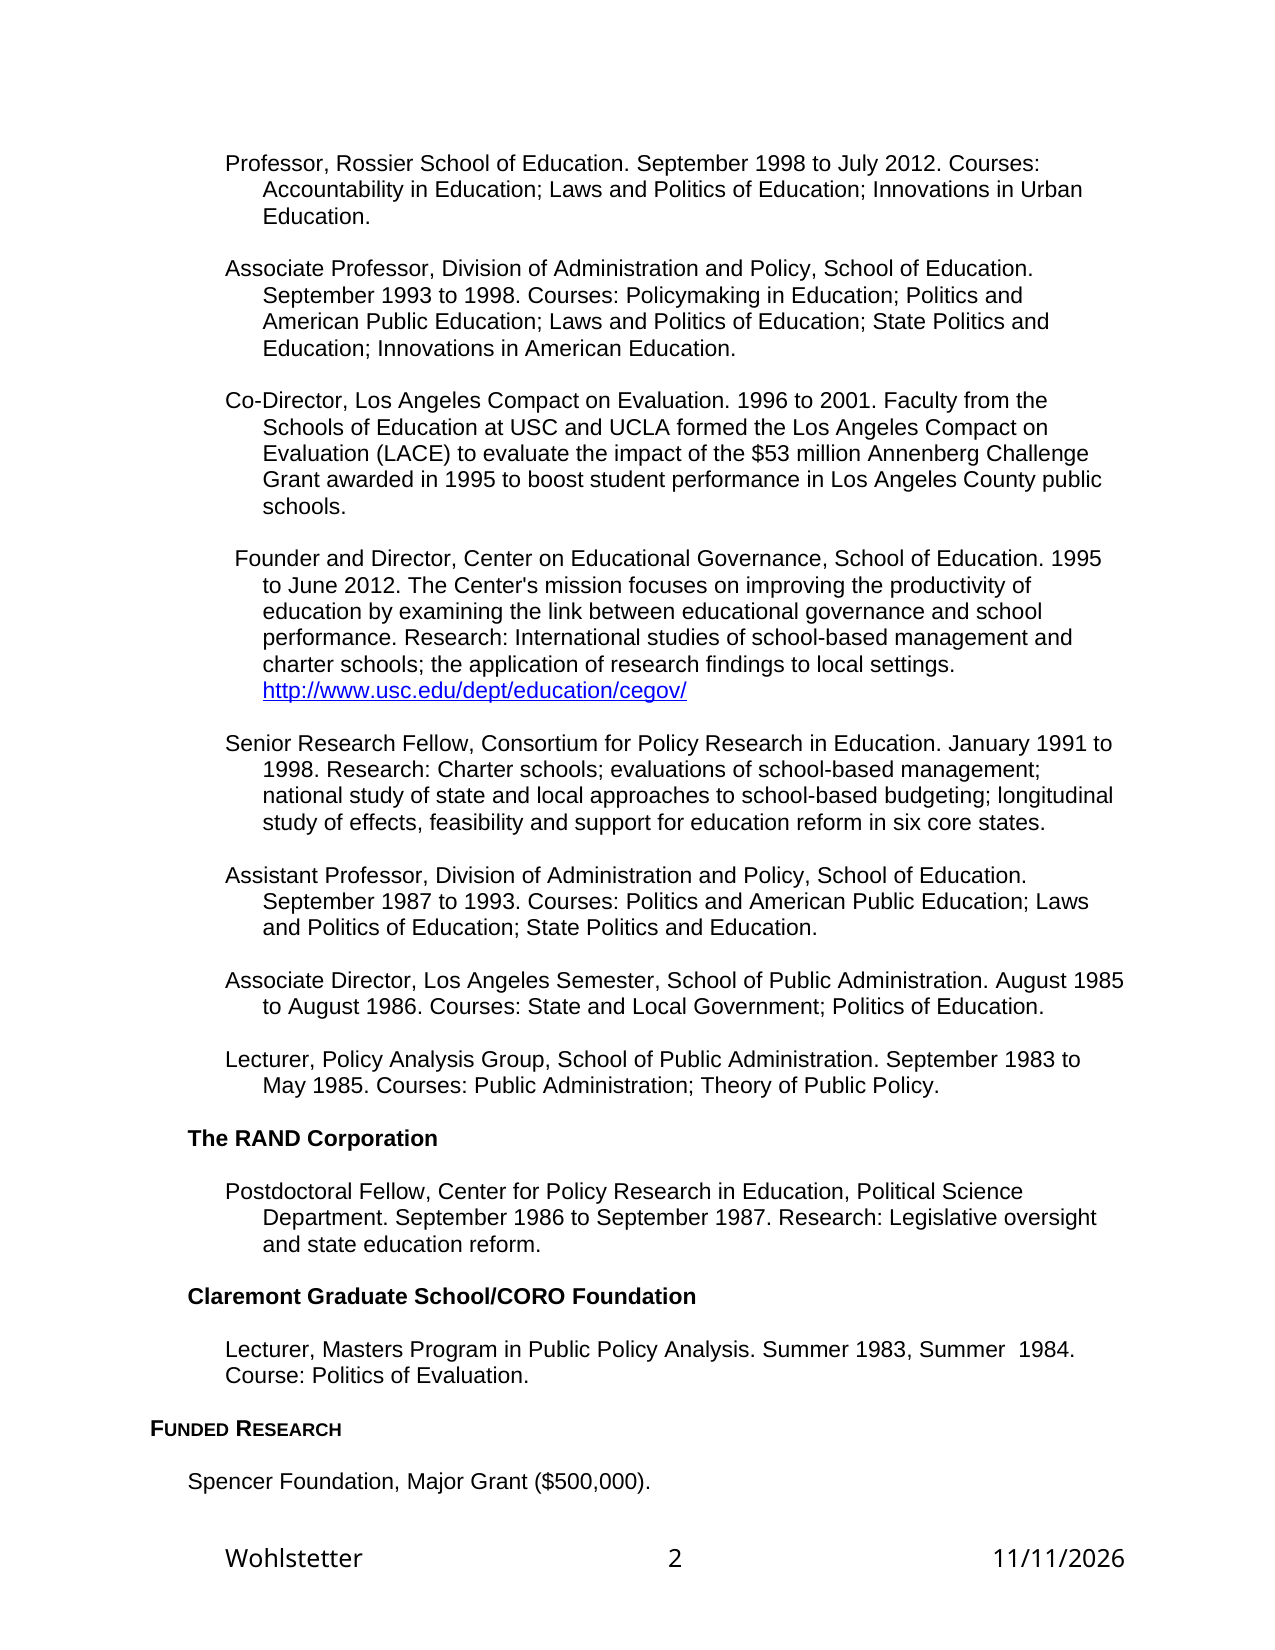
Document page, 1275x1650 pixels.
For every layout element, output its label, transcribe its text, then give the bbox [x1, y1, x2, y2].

text Associate Director, Los Angeles Semester, School of Public Administration. August 1985 to August 1986. Courses: State and Local Government; Politics of Education. [225, 967, 1125, 1020]
text Funded Research [150, 1415, 1125, 1441]
text Senior Research Fellow, Consortium for Policy Research in Education. January 1991 to 1998. Research: Charter schools; evaluations of school-based management; national study of state and local approaches to school-based budgeting; longitudinal study of effects, feasibility and support for education reform in six core states. [225, 730, 1125, 835]
text Claremont Graduate School/CORO Foundation [187, 1283, 1125, 1309]
text Founder and Director, Center on Educational Governance, School of Education. 1995 to June 2012. The Center's mission focuses on improving the productivity of education by examining the link between educational governance and school performance. Research: International studies of school-based management and charter schools; the application of research findings to local settings. http://www.usc.edu/dept/education/cegov/ [234, 545, 1125, 703]
text Associate Professor, Division of Administration and Policy, School of Education. September 1993 to 1998. Courses: Policymaking in Education; Politics and American Public Education; Laws and Politics of Education; State Politics and Education; Innovations in American Education. [225, 255, 1125, 361]
text Assistant Professor, Division of Administration and Policy, School of Education. September 1987 to 1993. Courses: Politics and American Public Education; Laws and Politics of Education; State Politics and Education. [225, 862, 1125, 941]
text Lecturer, Policy Analysis Group, School of Public Administration. September 1983 to May 1985. Courses: Public Administration; Theory of Public Policy. [225, 1046, 1125, 1099]
text Postdoctoral Fellow, Center for Policy Research in Education, Political Science Department. September 1986 to September 1987. Research: Legislative oversight and state education reform. [225, 1178, 1125, 1257]
text Co-Director, Los Angeles Compact on Evaluation. 1996 to 2001. Faculty from the Schools of Education at USC and UCLA formed the Los Angeles Compact on Evaluation (LACE) to evaluate the impact of the $53 million Annenberg Challenge Grant awarded in 1995 to boost student performance in Los Angeles County public schools. [225, 387, 1125, 519]
text The RAND Corporation [187, 1125, 1125, 1151]
text Professor, Rossier School of Education. September 1998 to July 2012. Courses: Accountability in Education; Laws and Politics of Education; Innovations in Urban Education. [225, 150, 1125, 229]
text Lecturer, Masters Program in Public Policy Analysis. Summer 1983, Summer 1984. Course: Politics of Evaluation. [225, 1336, 1125, 1389]
text Spencer Foundation, Major Grant ($500,000). [187, 1468, 1125, 1494]
